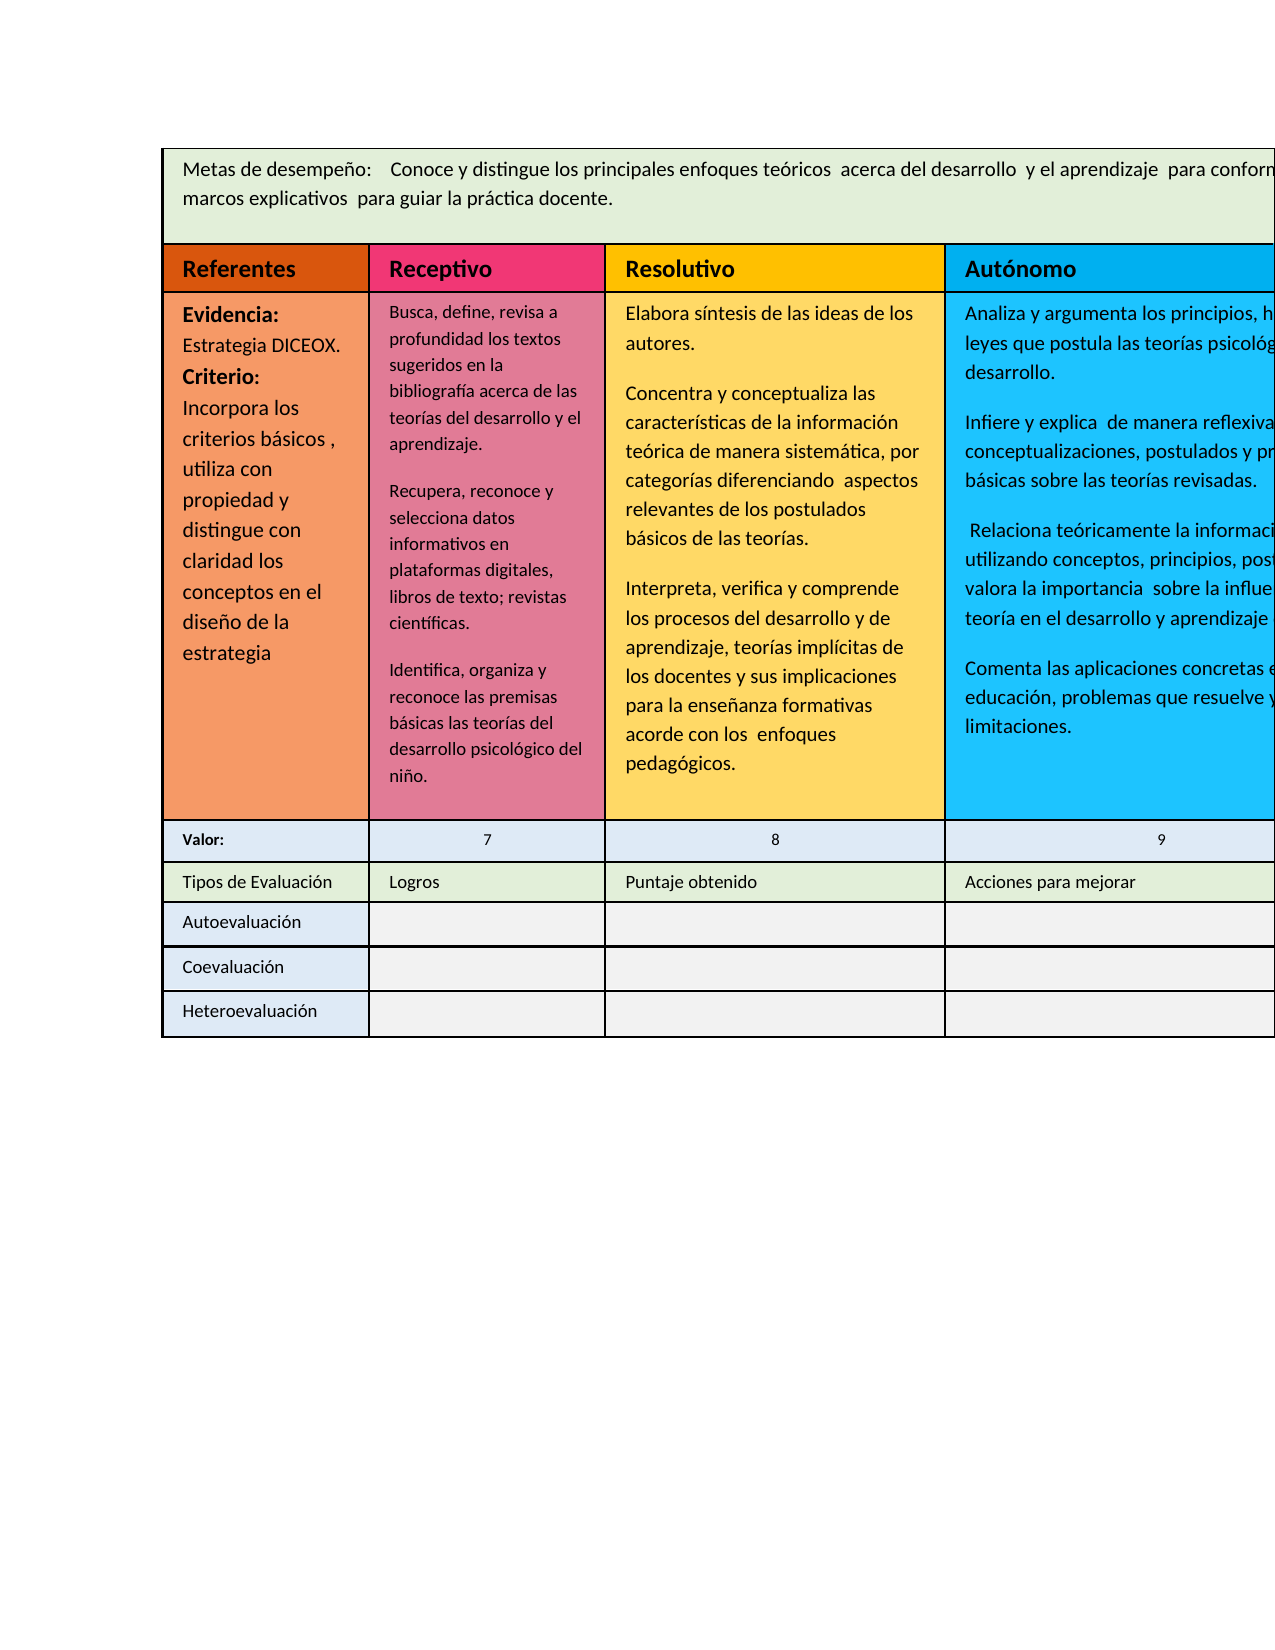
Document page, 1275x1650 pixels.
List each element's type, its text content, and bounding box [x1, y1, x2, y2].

table_cell Resolutivo [606, 245, 944, 291]
table_cell Acciones para mejorar [946, 863, 1274, 901]
table_cell Receptivo [370, 245, 604, 291]
table_cell Autoevaluación [164, 903, 368, 945]
table_cell [946, 903, 1274, 945]
table_cell Autónomo [946, 243, 1274, 291]
table_header Metas de desempeño: Conoce y distingue los principales enfoques teóricos acerca del desarrollo y el aprendizaje para conformar marcos explicativos para guiar la práctica docente. [164, 149, 1274, 243]
table_cell Puntaje obtenido [606, 863, 944, 901]
table_cell [606, 948, 944, 989]
table_cell Evidencia: Estrategia DICEOX. Criterio: Incorpora los criterios básicos , utiliza con propiedad y distingue con claridad los conceptos en el diseño de la estrategia [164, 293, 368, 819]
table_cell Heteroevaluación [164, 992, 368, 1036]
table_cell Coevaluación [164, 948, 368, 989]
table_cell Tipos de Evaluación [164, 863, 368, 901]
table_cell 8 [606, 821, 944, 861]
table_cell [946, 992, 1274, 1036]
table_cell Elabora síntesis de las ideas de los autores. Concentra y conceptualiza las características de la información teórica de manera sistemática, por categorías diferenciando aspectos relevantes de los postulados básicos de las teorías. Interpreta, verifica y comprende los procesos del desarrollo y de aprendizaje, teorías implícitas de los docentes y sus implicaciones para la enseñanza formativas acorde con los enfoques pedagógicos. [606, 293, 944, 819]
table_cell Analiza y argumenta los principios, hipótesis y leyes que postula las teorías psicológicas del desarrollo. Infiere y explica de manera reflexiva las conceptualizaciones, postulados y premisas básicas sobre las teorías revisadas. Relaciona teóricamente la información utilizando conceptos, principios, postulados y valora la importancia sobre la influencia de la teoría en el desarrollo y aprendizaje del niño Comenta las aplicaciones concretas en la educación, problemas que resuelve y sus limitaciones. [946, 293, 1274, 819]
table_cell Logros [370, 863, 604, 901]
table_cell [606, 903, 944, 945]
table_cell [946, 948, 1274, 989]
table_cell 9 [946, 821, 1274, 861]
table_cell [370, 948, 604, 989]
table_cell [370, 903, 604, 945]
table_cell Referentes [164, 245, 368, 291]
table_cell Valor: [164, 821, 368, 861]
table_cell [370, 992, 604, 1036]
table_cell [606, 992, 944, 1036]
table_cell 7 [370, 821, 604, 861]
table_cell Busca, define, revisa a profundidad los textos sugeridos en la bibliografía acerca de las teorías del desarrollo y el aprendizaje. Recupera, reconoce y selecciona datos informativos en plataformas digitales, libros de texto; revistas científicas. Identifica, organiza y reconoce las premisas básicas las teorías del desarrollo psicológico del niño. [370, 293, 604, 819]
